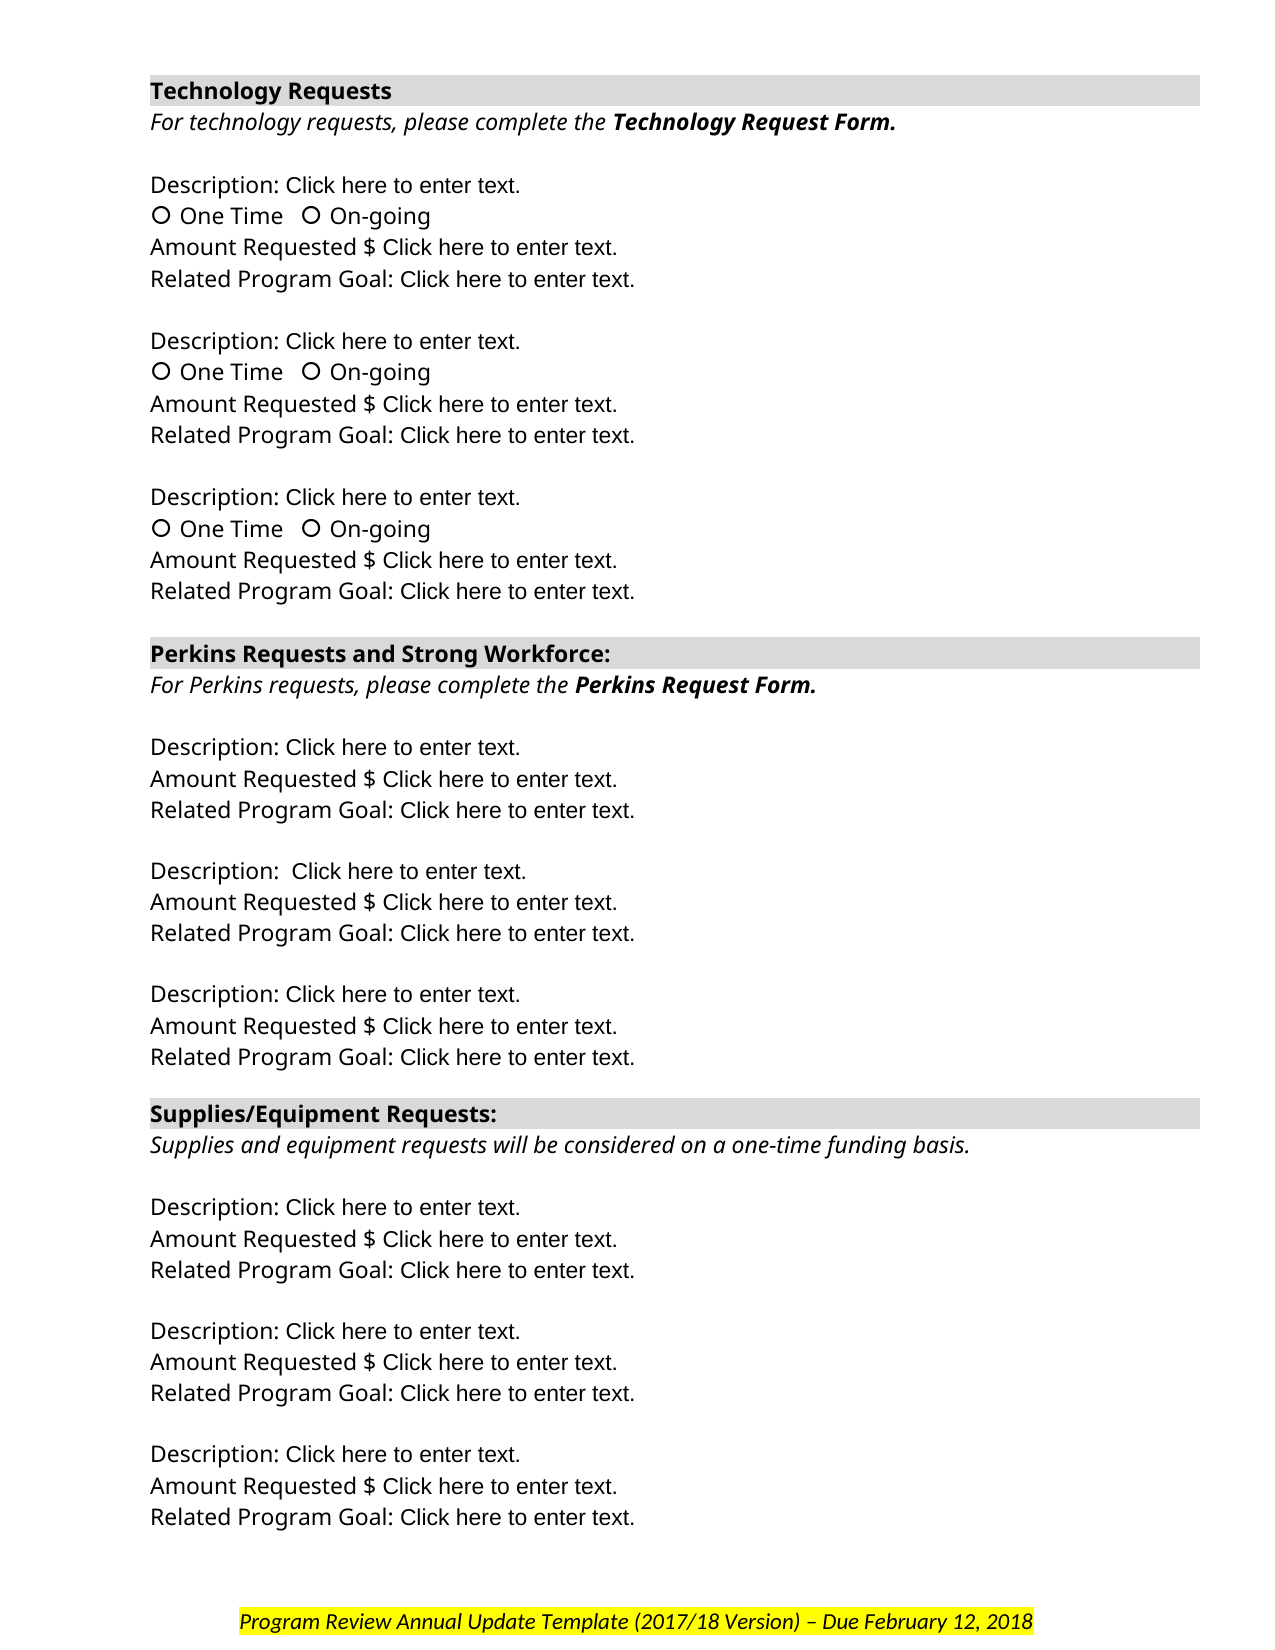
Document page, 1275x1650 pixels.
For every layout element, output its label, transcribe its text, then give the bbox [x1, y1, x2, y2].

text Description: [150, 169, 1200, 200]
text Related Program Goal: [150, 419, 1200, 450]
text Description: [150, 325, 1200, 356]
text Related Program Goal: [150, 262, 1200, 294]
text Related Program Goal: [150, 1041, 1200, 1072]
text Description: [150, 481, 1200, 512]
text Description: [150, 1438, 1200, 1470]
text Related Program Goal: [150, 1501, 1200, 1532]
text Perkins Requests and Strong Workforce: [150, 637, 1200, 669]
text Description: [150, 731, 1200, 762]
text Related Program Goal: [150, 917, 1200, 948]
text Description: [150, 855, 1200, 886]
text Amount Requested $ [150, 1346, 1200, 1377]
text Related Program Goal: [150, 575, 1200, 606]
text Related Program Goal: [150, 794, 1200, 825]
text Description: [150, 978, 1200, 1009]
text One Time On-going [150, 356, 1200, 387]
text One Time On-going [150, 200, 1200, 231]
text One Time On-going [150, 512, 1200, 544]
text Related Program Goal: [150, 1254, 1200, 1285]
text Description: [150, 1315, 1200, 1346]
text Amount Requested $ [150, 886, 1200, 917]
text Amount Requested $ [150, 387, 1200, 419]
text For Perkins requests, please complete the Perkins Request Form. [150, 669, 1200, 700]
text Supplies and equipment requests will be considered on a one-time funding basis. [150, 1129, 1200, 1160]
text Related Program Goal: [150, 1377, 1200, 1409]
text Amount Requested $ [150, 1009, 1200, 1041]
text Amount Requested $ [150, 231, 1200, 262]
text Amount Requested $ [150, 762, 1200, 794]
text Description: [150, 1191, 1200, 1223]
text Amount Requested $ [150, 1223, 1200, 1254]
text Amount Requested $ [150, 1470, 1200, 1501]
text Technology Requests [150, 75, 1200, 106]
text For technology requests, please complete the Technology Request Form. [150, 106, 1200, 137]
text Supplies/Equipment Requests: [150, 1098, 1200, 1129]
text Amount Requested $ [150, 544, 1200, 575]
